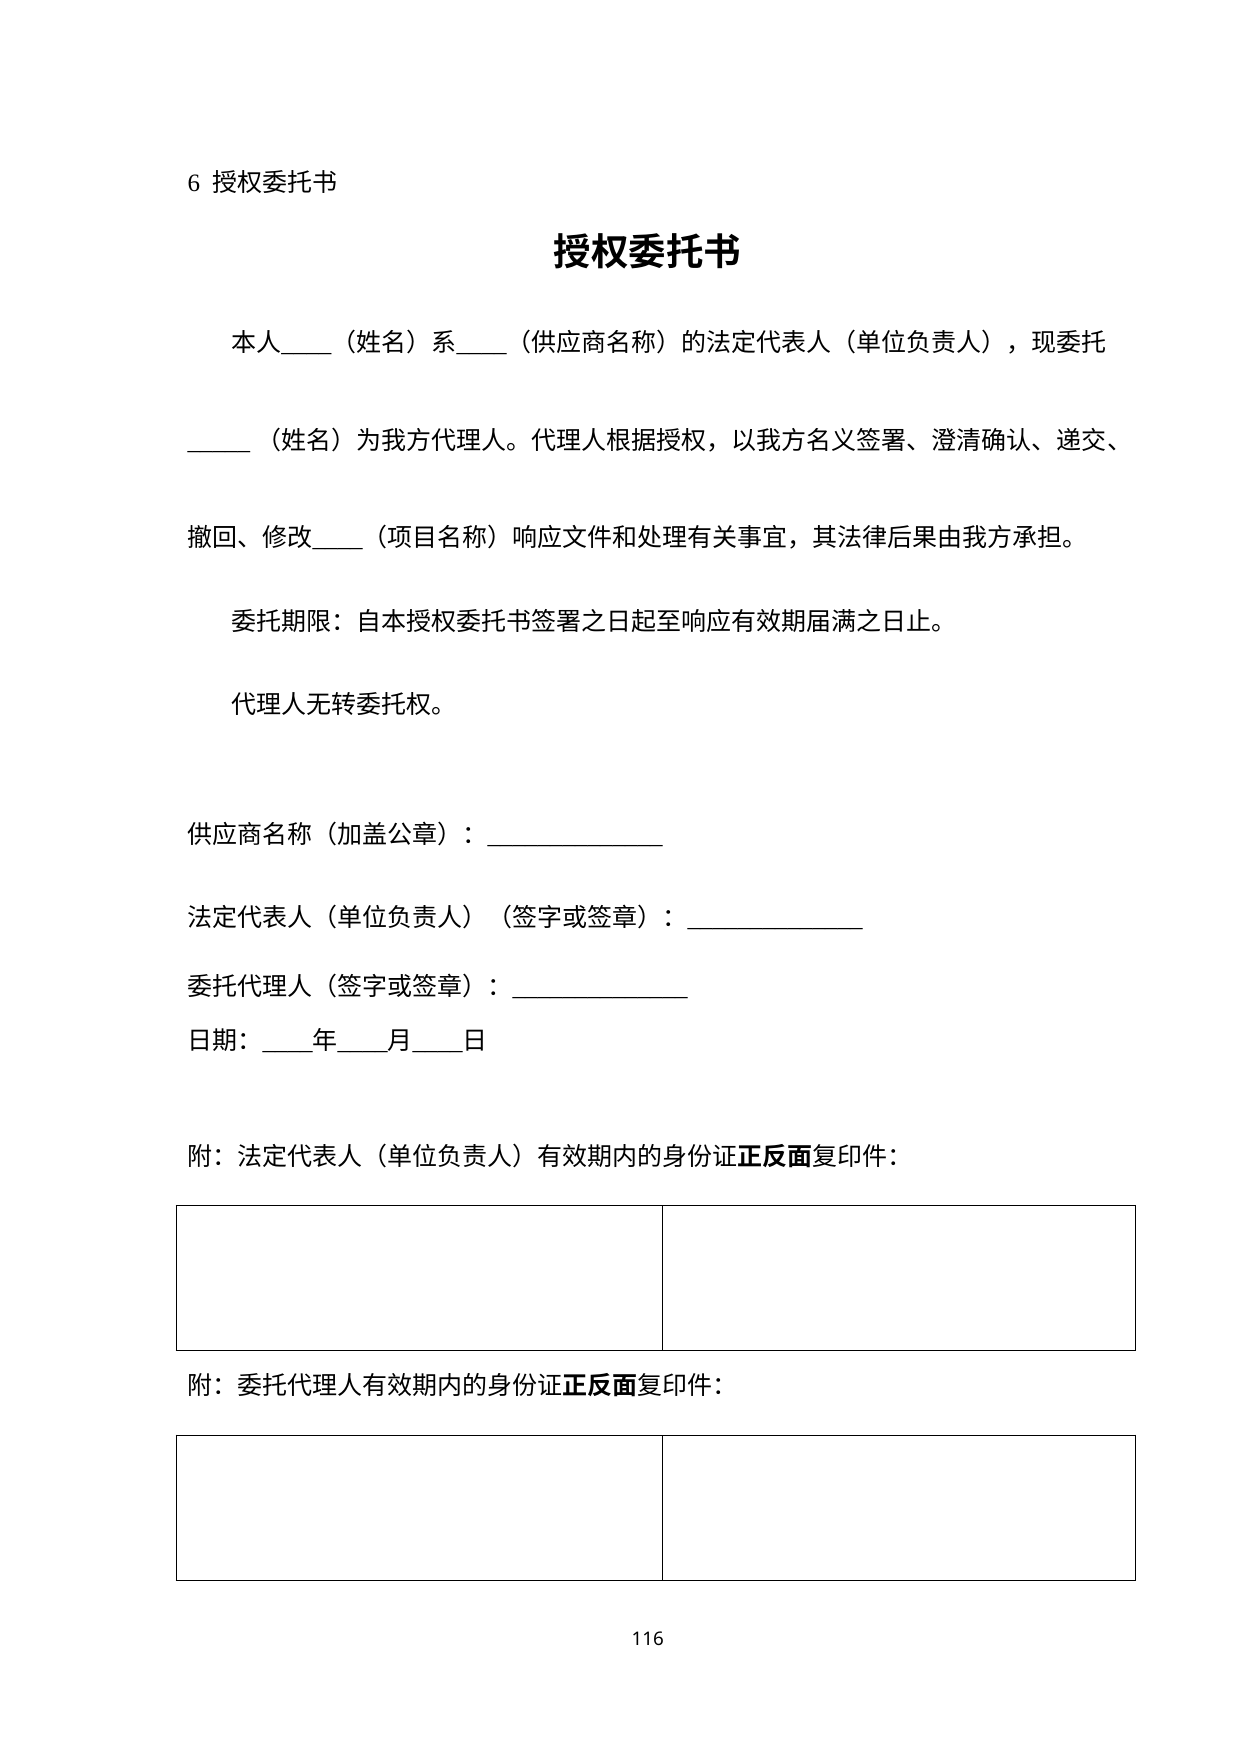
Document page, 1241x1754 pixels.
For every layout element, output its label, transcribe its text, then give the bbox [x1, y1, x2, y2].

text 附：法定代表人（单位负责人）有效期内的身份证正反面复印件： [187, 1122, 1107, 1187]
text 代理人无转委托权。 [187, 670, 1107, 783]
text 本人____（姓名）系____（供应商名称）的法定代表人（单位负责人），现委托_____ （姓名）为我方代理人。代理人根据授权，以我方名义签署、澄清确认、递交、撤回、修改____（项目名称）响应文件和处理有关事宜，其法律后果由我方承担。 [187, 308, 1107, 568]
table_header [663, 1436, 1135, 1580]
text 供应商名称（加盖公章）：______________ [187, 800, 1107, 865]
text 日期：____年____月____日 [187, 1020, 1107, 1057]
text 授权委托书 [187, 216, 1107, 281]
text 委托期限：自本授权委托书签署之日起至响应有效期届满之日止。 [187, 587, 1107, 652]
table_header [177, 1206, 662, 1350]
table_header [663, 1206, 1135, 1350]
table_header [177, 1436, 662, 1580]
text 附：委托代理人有效期内的身份证正反面复印件： [187, 1351, 1107, 1416]
text 法定代表人（单位负责人）（签字或签章）：______________ [187, 883, 1107, 948]
text 6 授权委托书 [187, 162, 1107, 198]
text 委托代理人（签字或签章）：______________ [187, 966, 1107, 1002]
